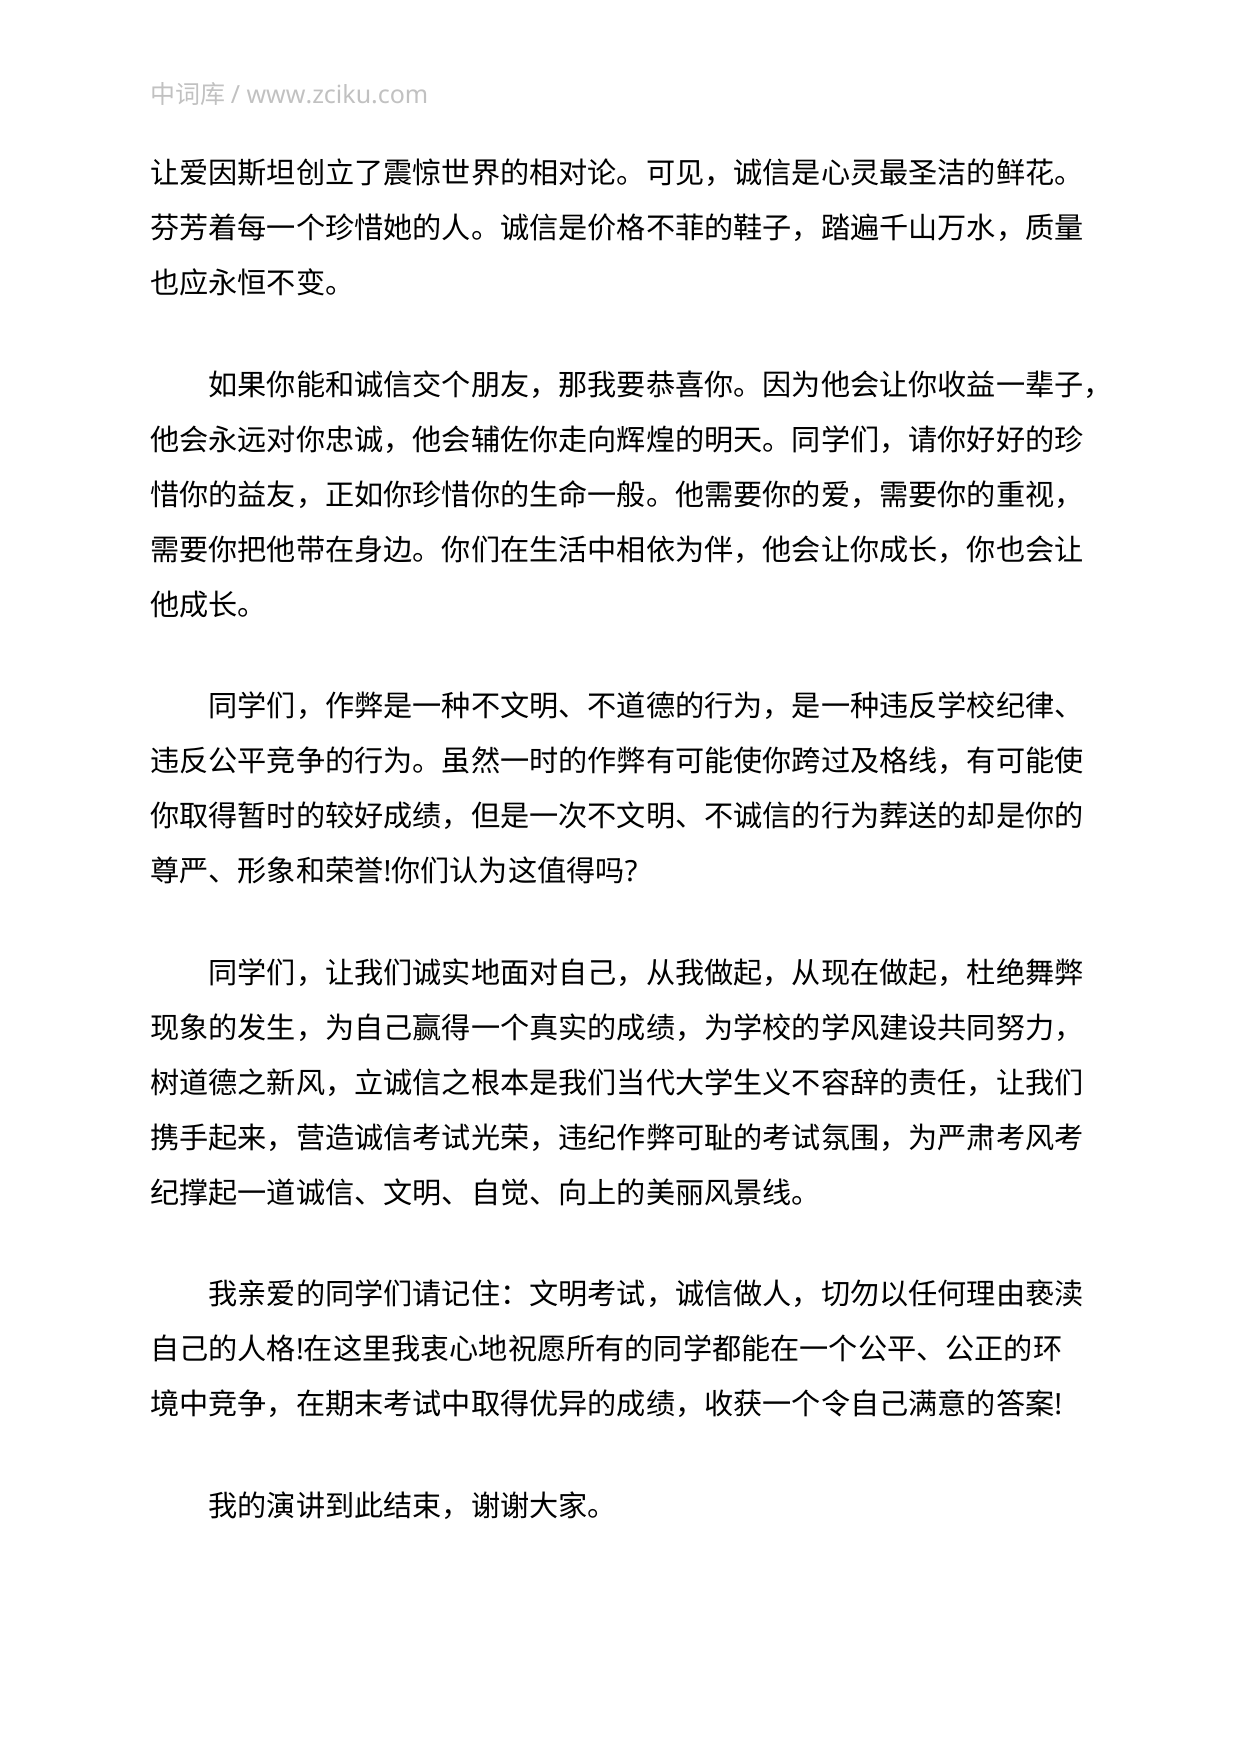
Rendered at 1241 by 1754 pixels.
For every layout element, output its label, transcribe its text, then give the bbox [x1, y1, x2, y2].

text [150, 150, 1090, 302]
text 如果你能和诚信交个朋友，那我要恭喜你。因为他会让你收益一辈子，他会永远对你忠诚，他会辅佐你走向辉煌的明天。同学们，请你好好的珍惜你的益友，正如你珍惜你的生命一般。他需要你的爱，需要你的重视，需要你把他带在身边。你们在生活中相依为伴，他会让你成长，你也会让他成长。 [150, 362, 1090, 623]
text 我的演讲到此结束，谢谢大家。 [150, 1483, 1090, 1525]
text 我亲爱的同学们请记住：文明考试，诚信做人，切勿以任何理由亵渎自己的人格!在这里我衷心地祝愿所有的同学都能在一个公平、公正的环境中竞争，在期末考试中取得优异的成绩，收获一个令自己满意的答案! [150, 1271, 1090, 1423]
text 同学们，作弊是一种不文明、不道德的行为，是一种违反学校纪律、违反公平竞争的行为。虽然一时的作弊有可能使你跨过及格线，有可能使你取得暂时的较好成绩，但是一次不文明、不诚信的行为葬送的却是你的尊严、形象和荣誉!你们认为这值得吗? [150, 683, 1090, 890]
text 同学们，让我们诚实地面对自己，从我做起，从现在做起，杜绝舞弊现象的发生，为自己赢得一个真实的成绩，为学校的学风建设共同努力，树道德之新风，立诚信之根本是我们当代大学生义不容辞的责任，让我们携手起来，营造诚信考试光荣，违纪作弊可耻的考试氛围，为严肃考风考纪撑起一道诚信、文明、自觉、向上的美丽风景线。 [150, 949, 1090, 1211]
